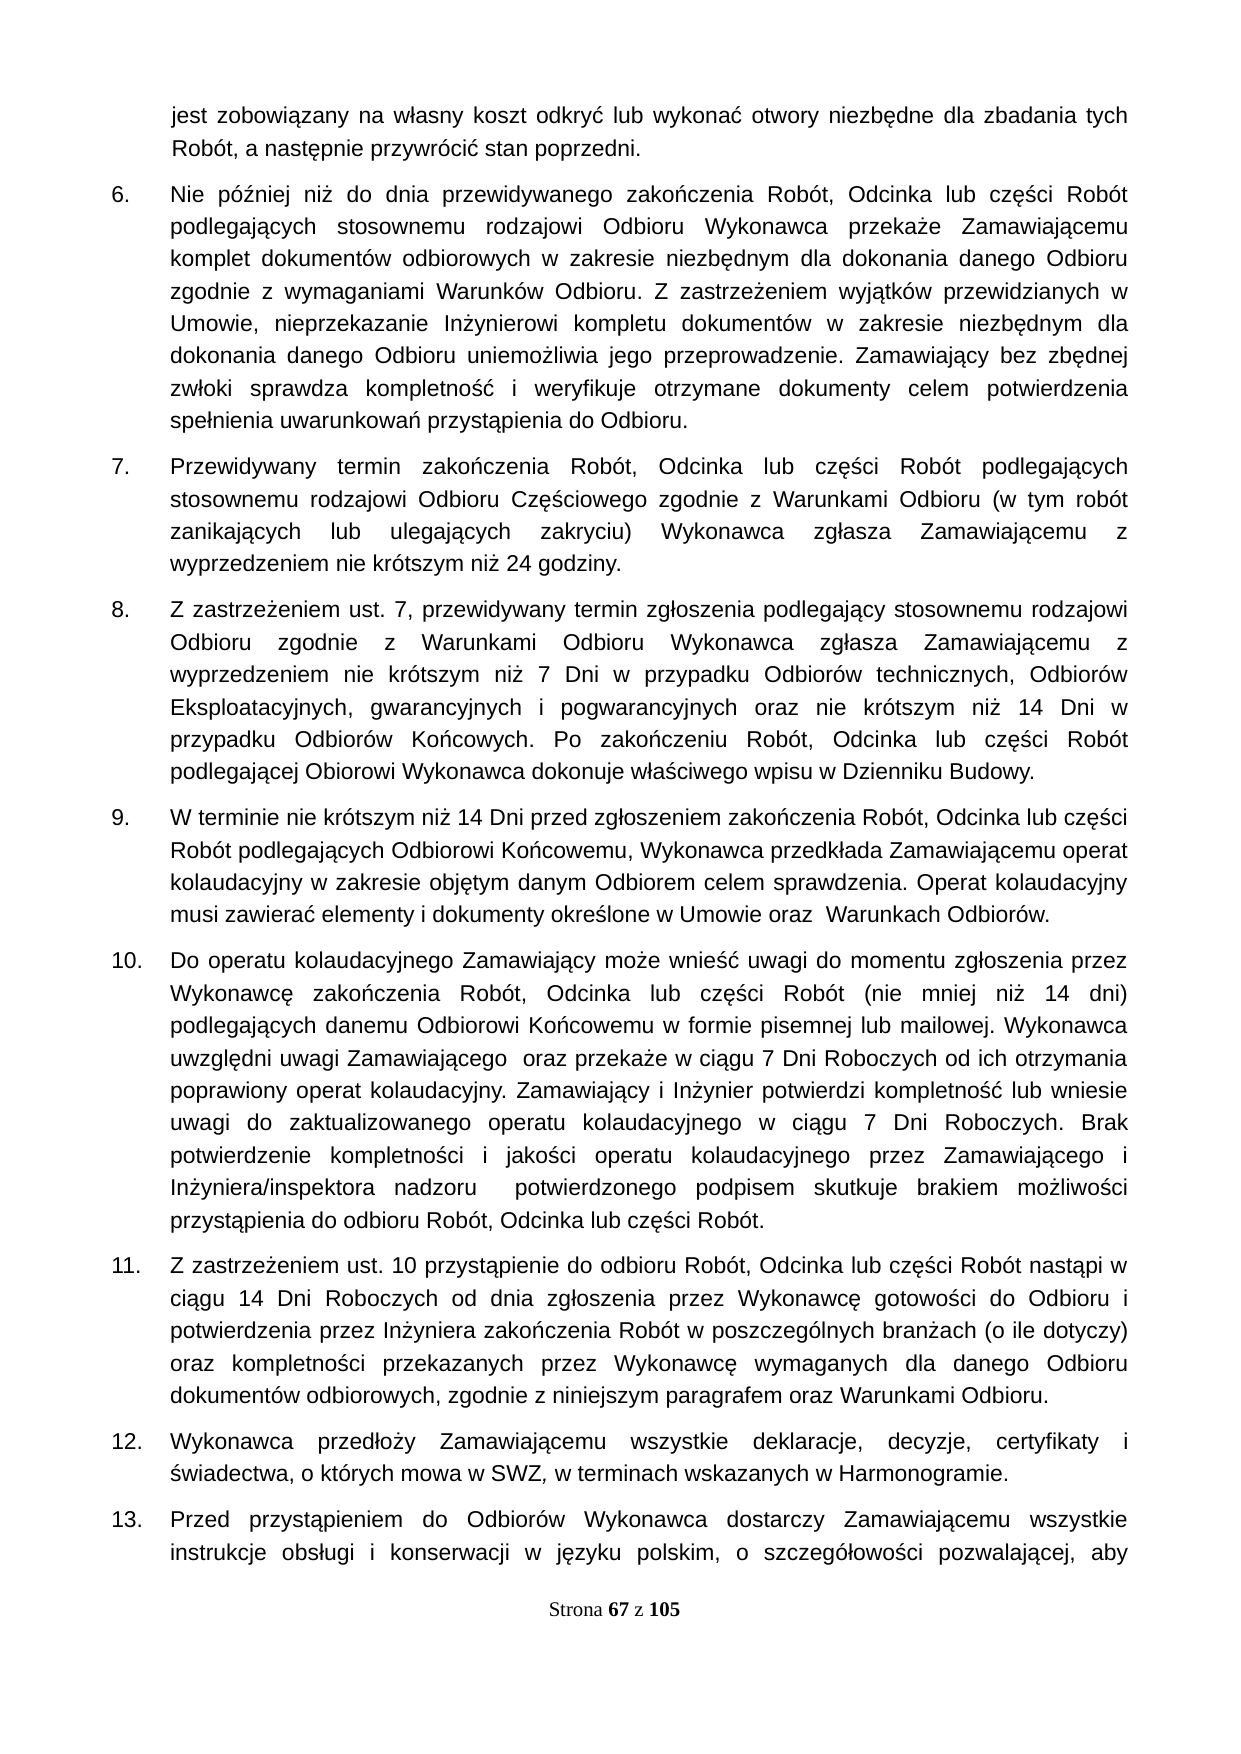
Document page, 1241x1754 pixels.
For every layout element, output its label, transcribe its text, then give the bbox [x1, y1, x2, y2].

list Do operatu kolaudacyjnego Zamawiający może wnieść uwagi do momentu zgłoszenia przez Wykonawcę zakończenia Robót, Odcinka lub części Robót (nie mniej niż 14 dni) podlegających danemu Odbiorowi Końcowemu w formie pisemnej lub mailowej. Wykonawca uwzględni uwagi Zamawiającego oraz przekaże w ciągu 7 Dni Roboczych od ich otrzymania poprawiony operat kolaudacyjny. Zamawiający i Inżynier potwierdzi kompletność lub wniesie uwagi do zaktualizowanego operatu kolaudacyjnego w ciągu 7 Dni Roboczych. Brak potwierdzenie kompletności i jakości operatu kolaudacyjnego przez Zamawiającego i Inżyniera/inspektora nadzoru potwierdzonego podpisem skutkuje brakiem możliwości przystąpienia do odbioru Robót, Odcinka lub części Robót. [111, 947, 1128, 1233]
list Wykonawca przedłoży Zamawiającemu wszystkie deklaracje, decyzje, certyfikaty i świadectwa, o których mowa w SWZ, w terminach wskazanych w Harmonogramie. [111, 1428, 1128, 1487]
text jest zobowiązany na własny koszt odkryć lub wykonać otwory niezbędne dla zbadania tych Robót, a następnie przywrócić stan poprzedni. [171, 102, 1128, 161]
list Przewidywany termin zakończenia Robót, Odcinka lub części Robót podlegających stosownemu rodzajowi Odbioru Częściowego zgodnie z Warunkami Odbioru (w tym robót zanikających lub ulegających zakryciu) Wykonawca zgłasza Zamawiającemu z wyprzedzeniem nie krótszym niż 24 godziny. [111, 453, 1128, 577]
list W terminie nie krótszym niż 14 Dni przed zgłoszeniem zakończenia Robót, Odcinka lub części Robót podlegających Odbiorowi Końcowemu, Wykonawca przedkłada Zamawiającemu operat kolaudacyjny w zakresie objętym danym Odbiorem celem sprawdzenia. Operat kolaudacyjny musi zawierać elementy i dokumenty określone w Umowie oraz Warunkach Odbiorów. [111, 804, 1128, 928]
list Z zastrzeżeniem ust. 10 przystąpienie do odbioru Robót, Odcinka lub części Robót nastąpi w ciągu 14 Dni Roboczych od dnia zgłoszenia przez Wykonawcę gotowości do Odbioru i potwierdzenia przez Inżyniera zakończenia Robót w poszczególnych branżach (o ile dotyczy) oraz kompletności przekazanych przez Wykonawcę wymaganych dla danego Odbioru dokumentów odbiorowych, zgodnie z niniejszym paragrafem oraz Warunkami Odbioru. [111, 1252, 1128, 1408]
list Z zastrzeżeniem ust. 7, przewidywany termin zgłoszenia podlegający stosownemu rodzajowi Odbioru zgodnie z Warunkami Odbioru Wykonawca zgłasza Zamawiającemu z wyprzedzeniem nie krótszym niż 7 Dni w przypadku Odbiorów technicznych, Odbiorów Eksploatacyjnych, gwarancyjnych i pogwarancyjnych oraz nie krótszym niż 14 Dni w przypadku Odbiorów Końcowych. Po zakończeniu Robót, Odcinka lub części Robót podlegającej Obiorowi Wykonawca dokonuje właściwego wpisu w Dzienniku Budowy. [111, 596, 1128, 785]
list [111, 1506, 1128, 1565]
list Nie później niż do dnia przewidywanego zakończenia Robót, Odcinka lub części Robót podlegających stosownemu rodzajowi Odbioru Wykonawca przekaże Zamawiającemu komplet dokumentów odbiorowych w zakresie niezbędnym dla dokonania danego Odbioru zgodnie z wymaganiami Warunków Odbioru. Z zastrzeżeniem wyjątków przewidzianych w Umowie, nieprzekazanie Inżynierowi kompletu dokumentów w zakresie niezbędnym dla dokonania danego Odbioru uniemożliwia jego przeprowadzenie. Zamawiający bez zbędnej zwłoki sprawdza kompletność i weryfikuje otrzymane dokumenty celem potwierdzenia spełnienia uwarunkowań przystąpienia do Odbioru. [111, 181, 1128, 434]
